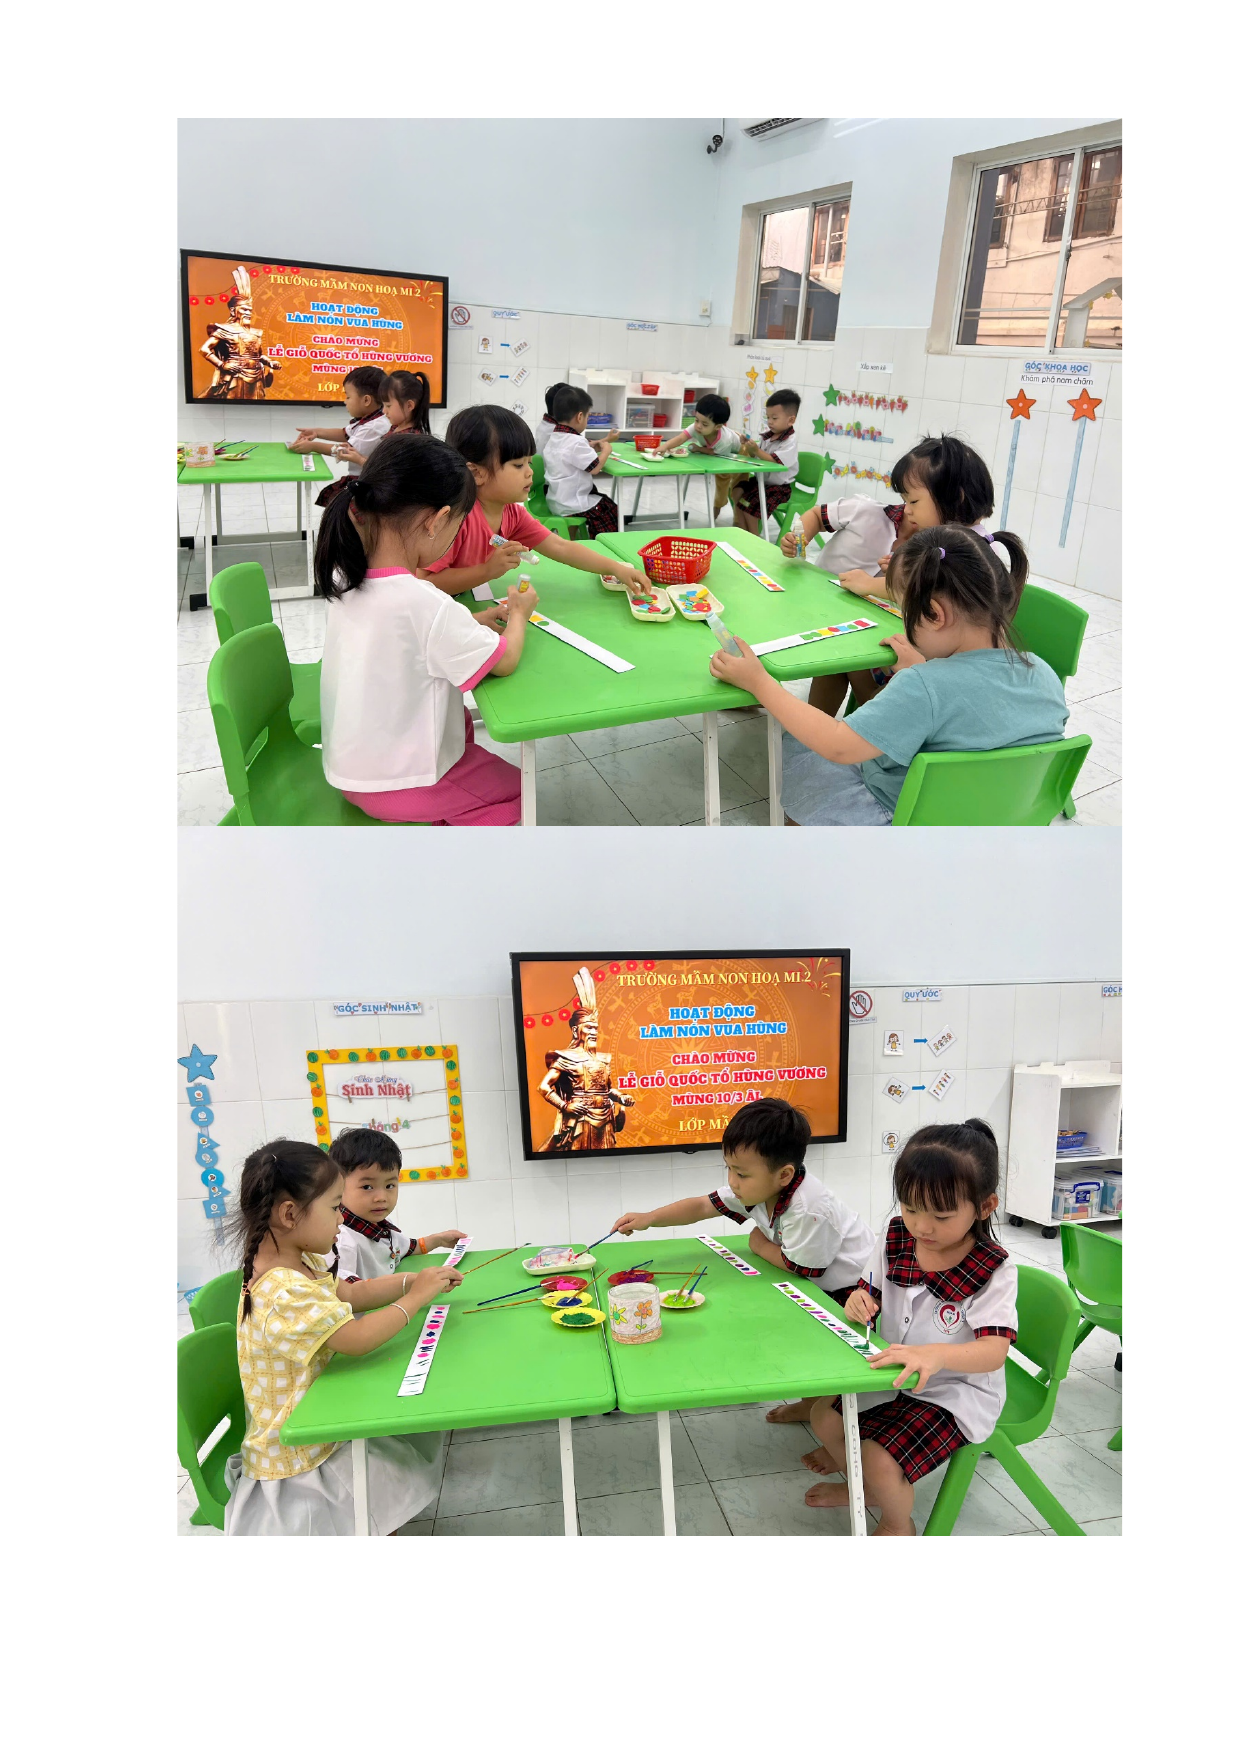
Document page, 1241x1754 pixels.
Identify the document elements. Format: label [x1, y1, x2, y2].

picture [177, 118, 1123, 1536]
